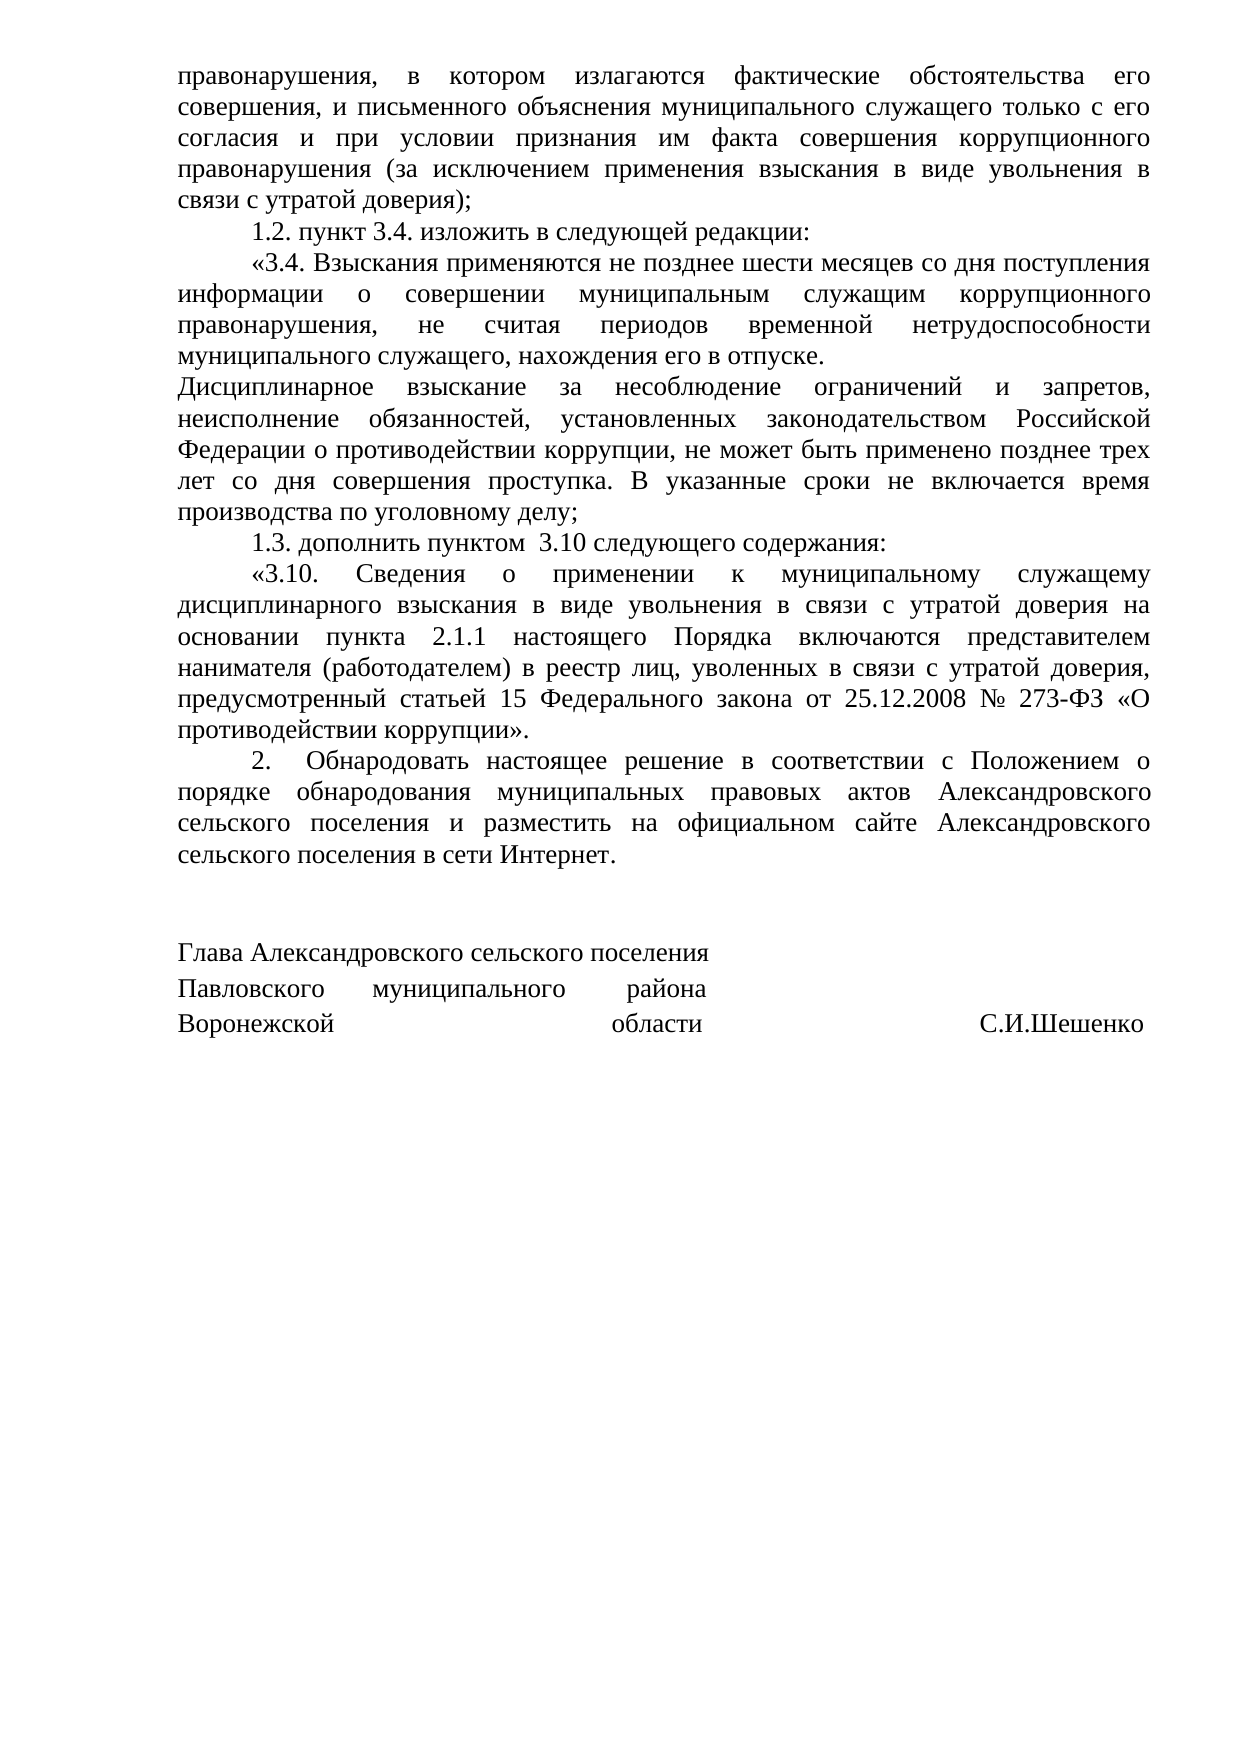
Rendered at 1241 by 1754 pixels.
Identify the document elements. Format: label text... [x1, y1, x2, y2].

text 1.3. дополнить пунктом 3.10 следующего содержания: [177, 526, 1152, 557]
text 2. Обнародовать настоящее решение в соответствии с Положением о порядке обнародования муниципальных правовых актов Александровского сельского поселения и разместить на официальном сайте Александровского сельского поселения в сети Интернет. [177, 744, 1152, 869]
text Глава Александровского сельского поселения Павловского муниципального района Воронежской области С.И.Шешенко [177, 936, 1152, 1038]
text «3.10. Сведения о применении к муниципальному служащему дисциплинарного взыскания в виде увольнения в связи с утратой доверия на основании пункта 2.1.1 настоящего Порядка включаются представителем нанимателя (работодателем) в реестр лиц, уволенных в связи с утратой доверия, предусмотренный статьей 15 Федерального закона от 25.12.2008 № 273-ФЗ «О противодействии коррупции». [177, 557, 1152, 744]
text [177, 59, 1152, 215]
text Дисциплинарное взыскание за несоблюдение ограничений и запретов, неисполнение обязанностей, установленных законодательством Российской Федерации о противодействии коррупции, не может быть применено позднее трех лет со дня совершения проступка. В указанные сроки не включается время производства по уголовному делу; [177, 371, 1152, 526]
text 1.2. пункт 3.4. изложить в следующей редакции: [177, 215, 1152, 246]
text «3.4. Взыскания применяются не позднее шести месяцев со дня поступления информации о совершении муниципальным служащим коррупционного правонарушения, не считая периодов временной нетрудоспособности муниципального служащего, нахождения его в отпуске. [177, 246, 1152, 371]
